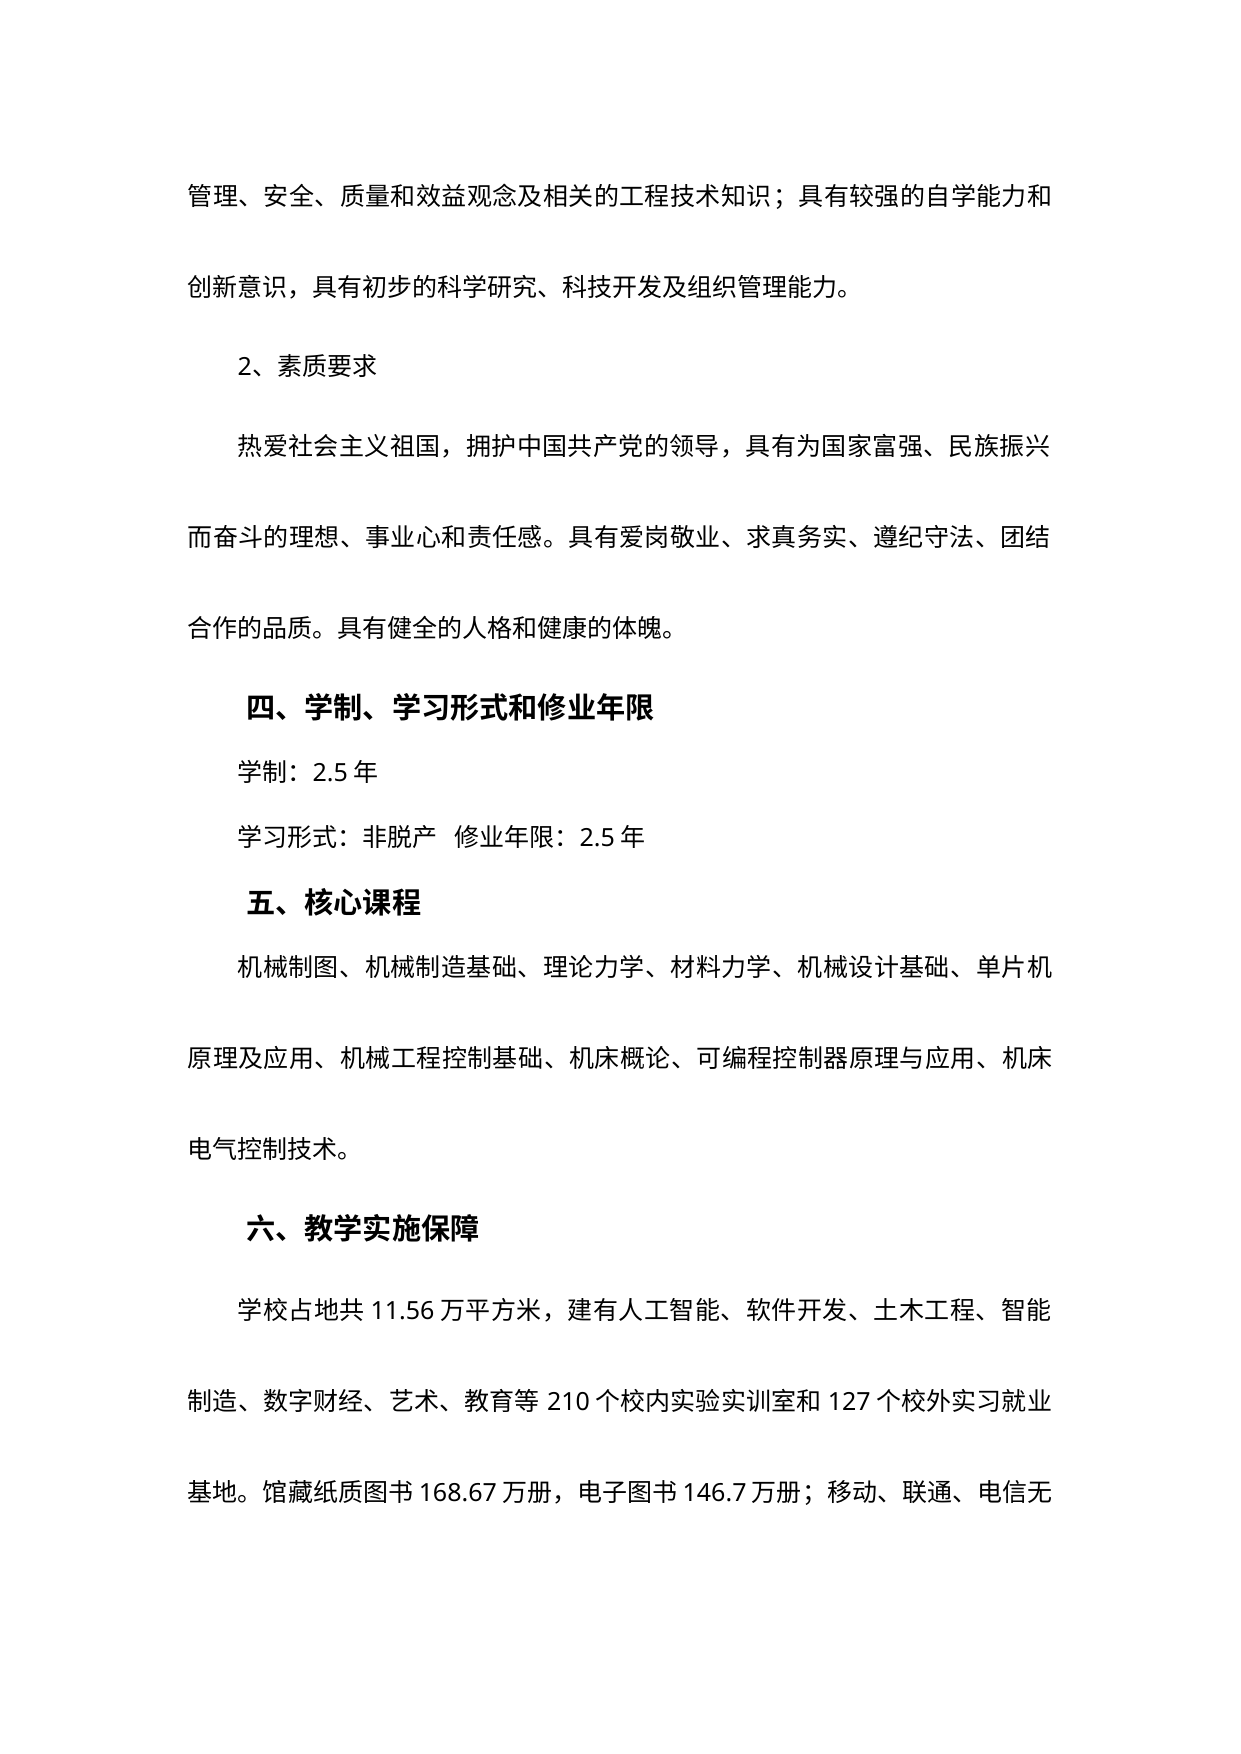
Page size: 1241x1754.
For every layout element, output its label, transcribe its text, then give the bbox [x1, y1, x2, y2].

text 四、学制、学习形式和修业年限 [187, 673, 1053, 738]
text 学制：2.5年 [187, 738, 1053, 803]
list 机械制图、机械制造基础、理论力学、材料力学、机械设计基础、单片机原理及应用、机械工程控制基础、机床概论、可编程控制器原理与应用、机床电气控制技术。 [187, 933, 1053, 1180]
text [187, 1276, 1053, 1523]
list 教学实施保障 [187, 1194, 1053, 1259]
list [187, 162, 1053, 318]
list 热爱社会主义祖国，拥护中国共产党的领导，具有为国家富强、民族振兴而奋斗的理想、事业心和责任感。具有爱岗敬业、求真务实、遵纪守法、团结合作的品质。具有健全的人格和健康的体魄。 [187, 412, 1053, 659]
text 五、核心课程 [187, 868, 1053, 933]
text 学习形式：非脱产 修业年限：2.5年 [187, 803, 1053, 868]
list 2、素质要求 [187, 332, 1053, 397]
